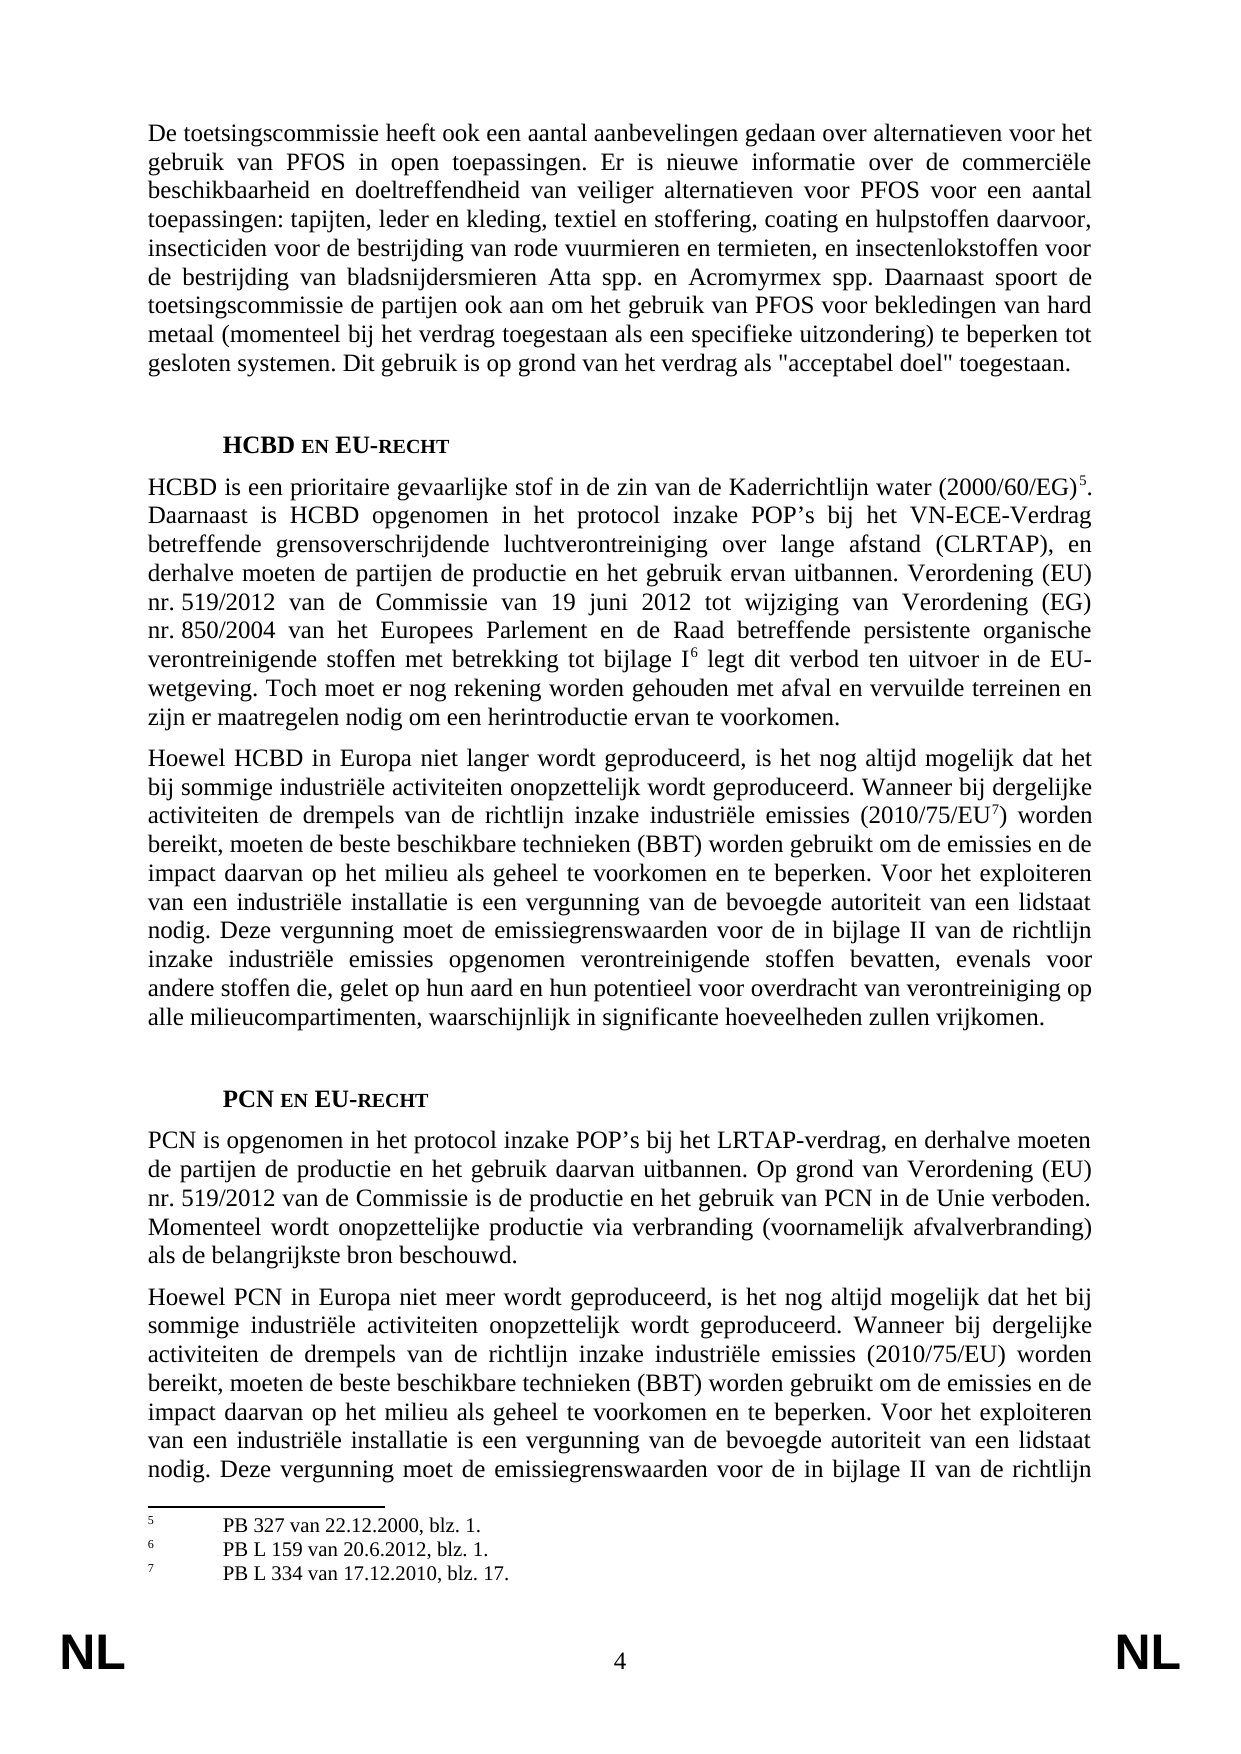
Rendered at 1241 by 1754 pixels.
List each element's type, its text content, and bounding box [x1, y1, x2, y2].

text PCN is opgenomen in het protocol inzake POP’s bij het LRTAP-verdrag, en derhalve moeten de partijen de productie en het gebruik daarvan uitbannen. Op grond van Verordening (EU) nr. 519/2012 van de Commissie is de productie en het gebruik van PCN in de Unie verboden. Momenteel wordt onopzettelijke productie via verbranding (voornamelijk afvalverbranding) als de belangrijkste bron beschouwd. [148, 1126, 1093, 1269]
text De toetsingscommissie heeft ook een aantal aanbevelingen gedaan over alternatieven voor het gebruik van PFOS in open toepassingen. Er is nieuwe informatie over de commerciële beschikbaarheid en doeltreffendheid van veiliger alternatieven voor PFOS voor een aantal toepassingen: tapijten, leder en kleding, textiel en stoffering, coating en hulpstoffen daarvoor, insecticiden voor de bestrijding van rode vuurmieren en termieten, en insectenlokstoffen voor de bestrijding van bladsnijdersmieren Atta spp. en Acromyrmex spp. Daarnaast spoort de toetsingscommissie de partijen ook aan om het gebruik van PFOS voor bekledingen van hard metaal (momenteel bij het verdrag toegestaan als een specifieke uitzondering) te beperken tot gesloten systemen. Dit gebruik is op grond van het verdrag als "acceptabel doel" toegestaan. [148, 118, 1093, 377]
text HCBD is een prioritaire gevaarlijke stof in de zin van de Kaderrichtlijn water (2000/60/EG). Daarnaast is HCBD opgenomen in het protocol inzake POP’s bij het VN-ECE-Verdrag betreffende grensoverschrijdende luchtverontreiniging over lange afstand (CLRTAP), en derhalve moeten de partijen de productie en het gebruik ervan uitbannen. Verordening (EU) nr. 519/2012 van de Commissie van 19 juni 2012 tot wijziging van Verordening (EG) nr. 850/2004 van het Europees Parlement en de Raad betreffende persistente organische verontreinigende stoffen met betrekking tot bijlage I legt dit verbod ten uitvoer in de EU-wetgeving. Toch moet er nog rekening worden gehouden met afval en vervuilde terreinen en zijn er maatregelen nodig om een herintroductie ervan te voorkomen. [148, 472, 1093, 731]
text PCN en EU-recht [148, 1084, 1093, 1113]
text Hoewel HCBD in Europa niet langer wordt geproduceerd, is het nog altijd mogelijk dat het bij sommige industriële activiteiten onopzettelijk wordt geproduceerd. Wanneer bij dergelijke activiteiten de drempels van de richtlijn inzake industriële emissies (2010/75/EU) worden bereikt, moeten de beste beschikbare technieken (BBT) worden gebruikt om de emissies en de impact daarvan op het milieu als geheel te voorkomen en te beperken. Voor het exploiteren van een industriële installatie is een vergunning van de bevoegde autoriteit van een lidstaat nodig. Deze vergunning moet de emissiegrenswaarden voor de in bijlage II van de richtlijn inzake industriële emissies opgenomen verontreinigende stoffen bevatten, evenals voor andere stoffen die, gelet op hun aard en hun potentieel voor overdracht van verontreiniging op alle milieucompartimenten, waarschijnlijk in significante hoeveelheden zullen vrijkomen. [148, 743, 1093, 1031]
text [148, 1282, 1093, 1483]
text HCBD en EU-recht [148, 431, 1093, 459]
